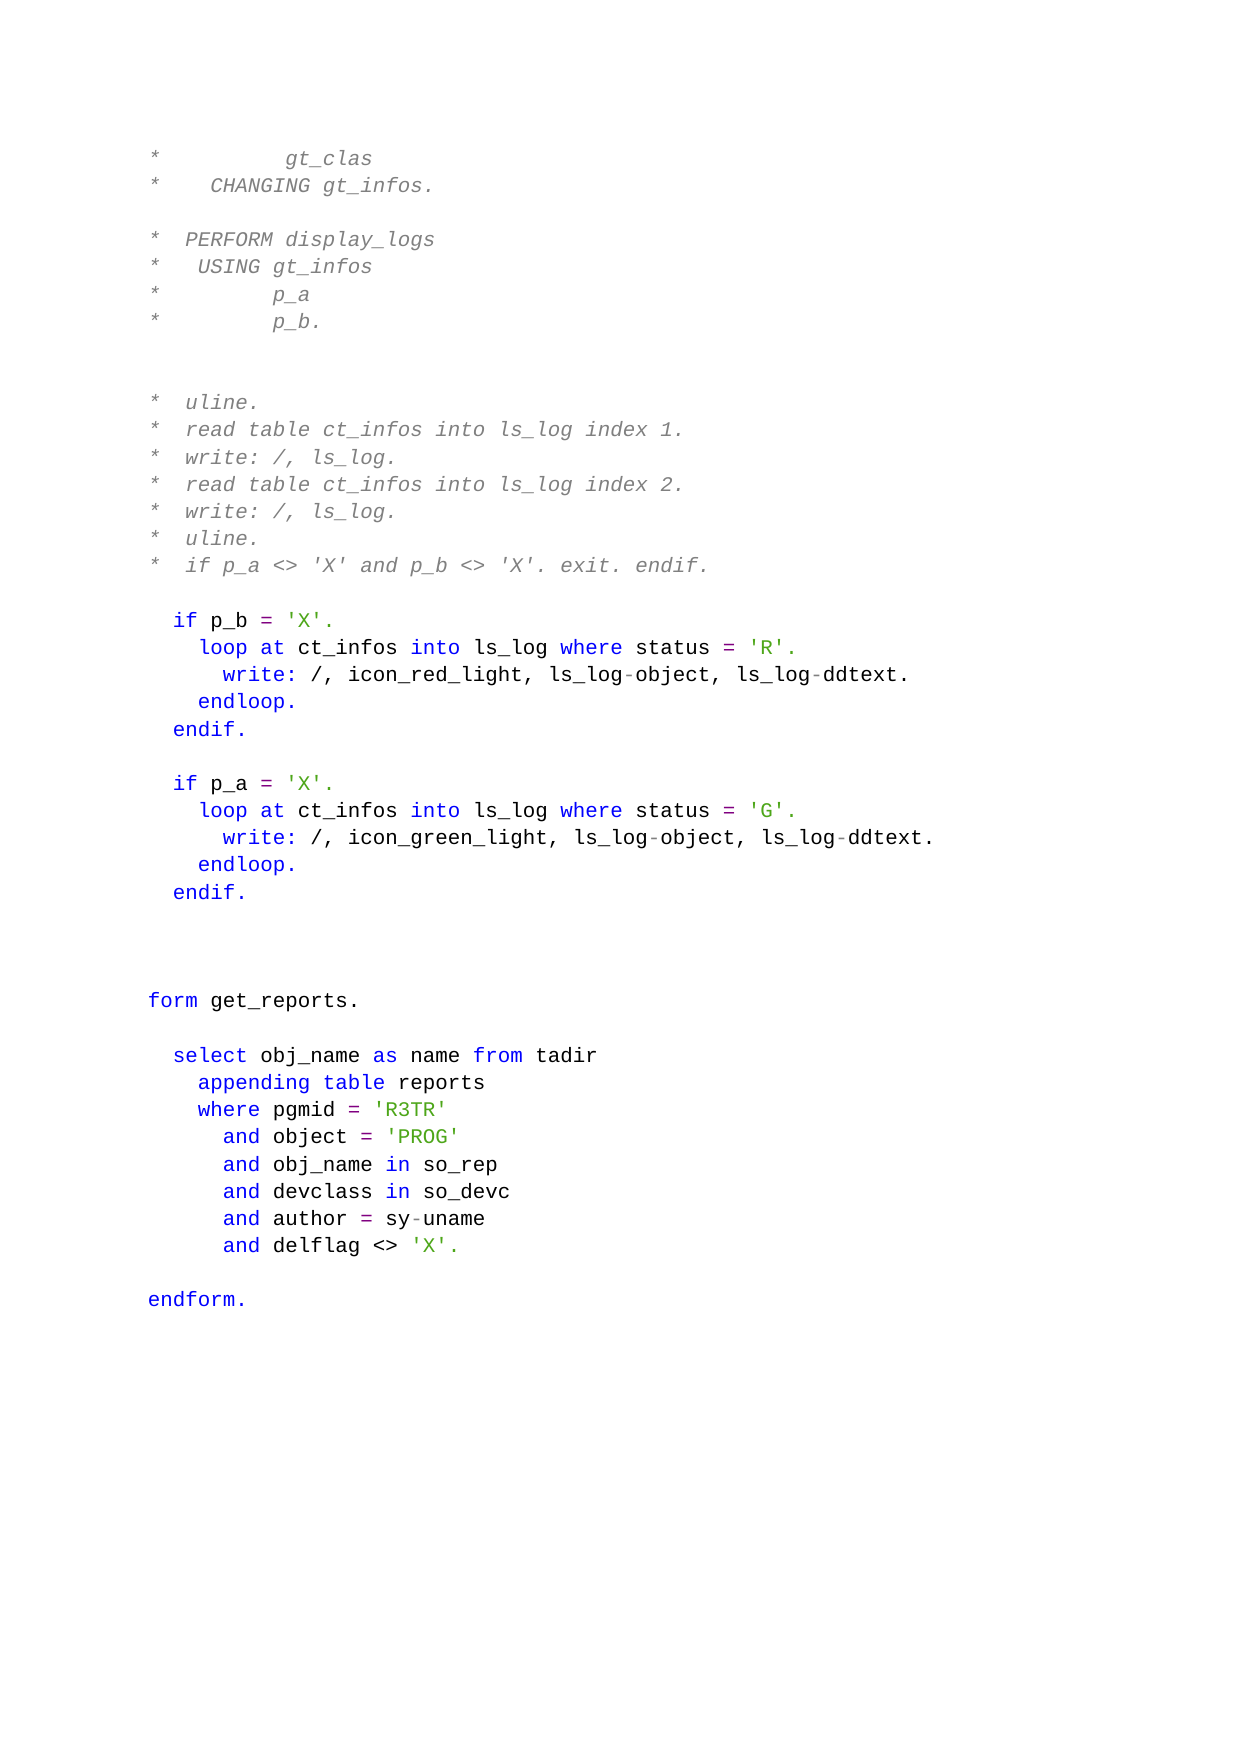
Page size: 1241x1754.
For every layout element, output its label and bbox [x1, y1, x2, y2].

text [148, 148, 1093, 1313]
